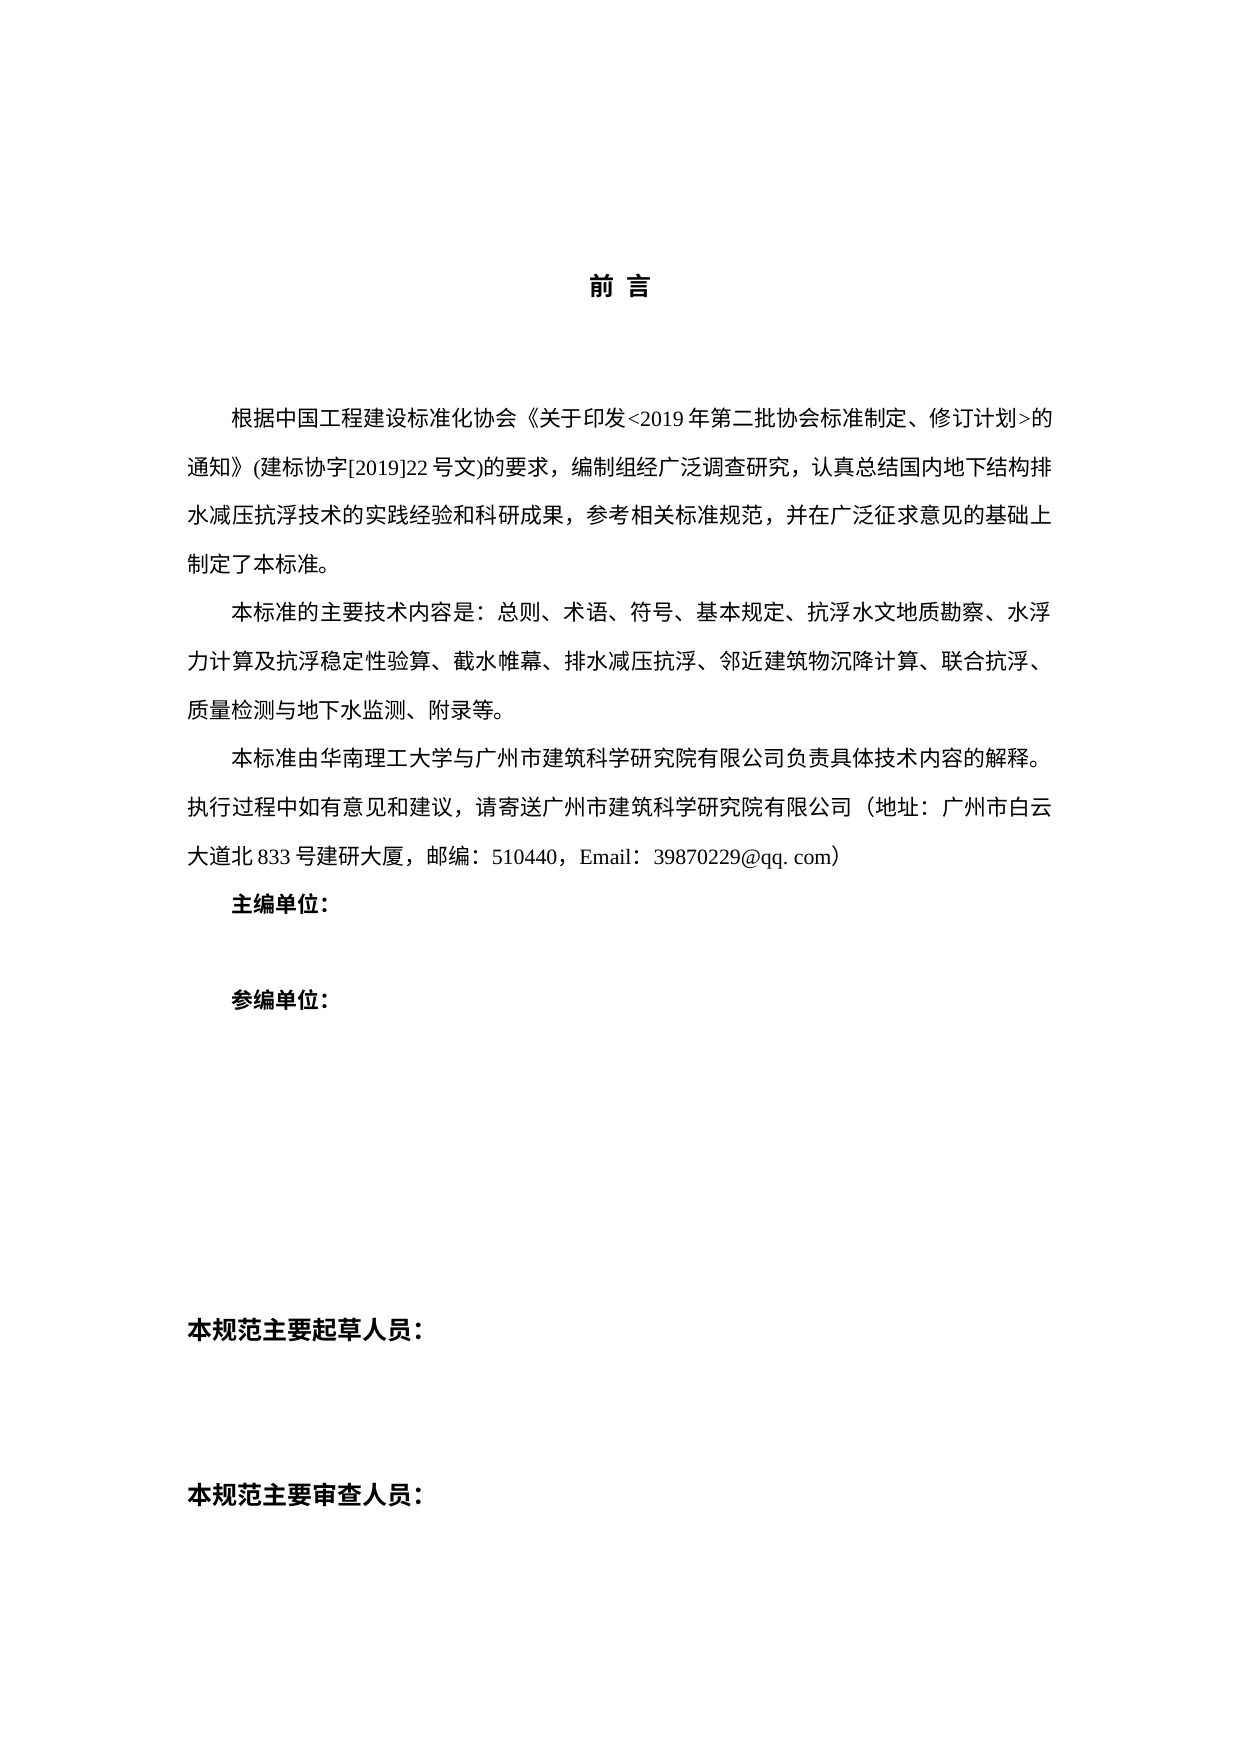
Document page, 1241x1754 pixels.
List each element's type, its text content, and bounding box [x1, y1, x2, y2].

text 主编单位： [187, 887, 1053, 919]
text 本标准由华南理工大学与广州市建筑科学研究院有限公司负责具体技术内容的解释。执行过程中如有意见和建议，请寄送广州市建筑科学研究院有限公司（地址：广州市白云大道北833号建研大厦，邮编：510440，Email：39870229@qq. com） [187, 741, 1053, 871]
text 根据中国工程建设标准化协会《关于印发<2019年第二批协会标准制定、修订计划>的通知》(建标协字[2019]22号文)的要求，编制组经广泛调查研究，认真总结国内地下结构排水减压抗浮技术的实践经验和科研成果，参考相关标准规范，并在广泛征求意见的基础上，制定了本标准。 [187, 400, 1053, 579]
text 本规范主要审查人员： [187, 1461, 1053, 1526]
text 前 言 [187, 252, 1053, 317]
text 参编单位： [187, 982, 1053, 1015]
text 本规范主要起草人员： [187, 1296, 1053, 1361]
text 本标准的主要技术内容是：总则、术语、符号、基本规定、抗浮水文地质勘察、水浮力计算及抗浮稳定性验算、截水帷幕、排水减压抗浮、邻近建筑物沉降计算、联合抗浮、质量检测与地下水监测、附录等。 [187, 595, 1053, 725]
